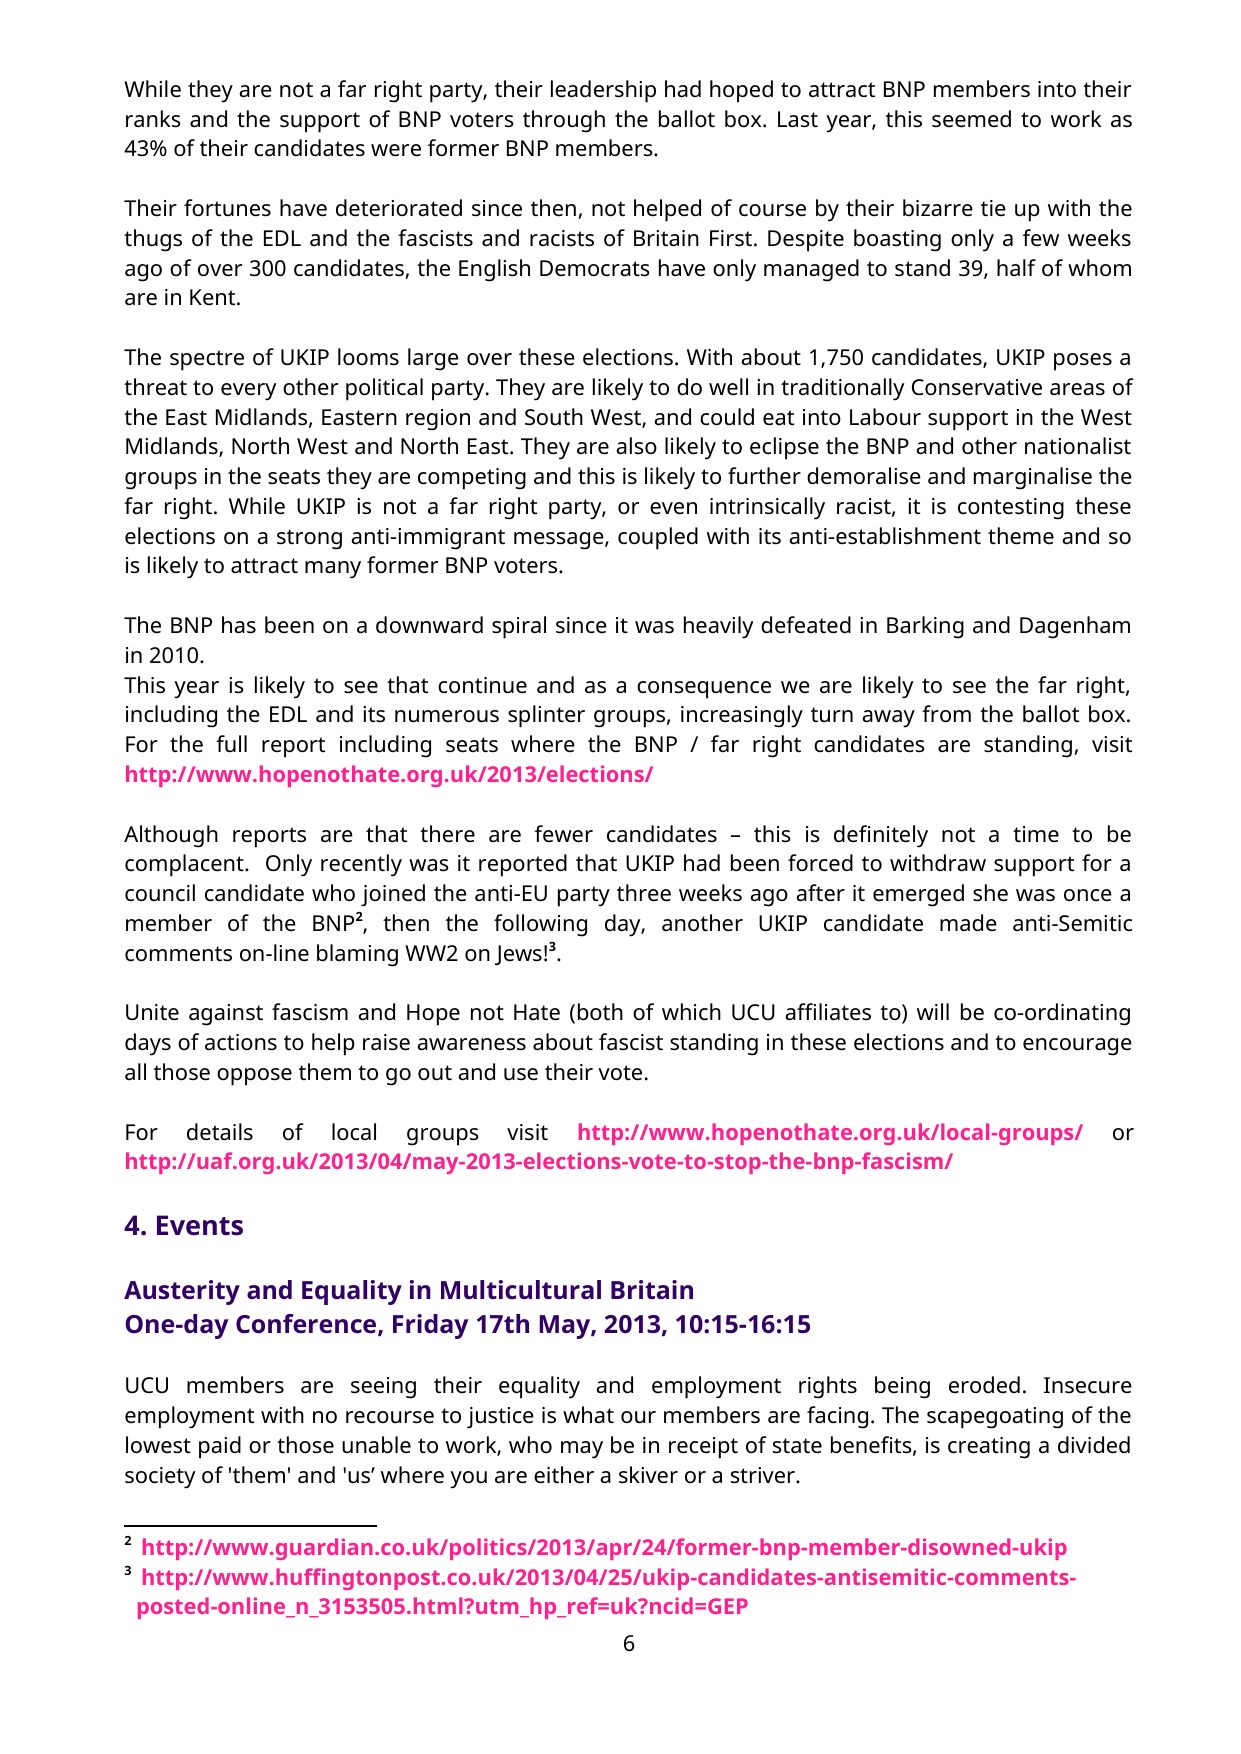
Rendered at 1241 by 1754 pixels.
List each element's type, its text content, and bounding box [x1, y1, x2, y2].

text Austerity and Equality in Multicultural Britain One-day Conference, Friday 17th May, 2013, 10:15-16:15 [124, 1273, 1134, 1341]
text While they are not a far right party, their leadership had hoped to attract BNP members into their ranks and the support of BNP voters through the ballot box. Last year, this seemed to work as 43% of their candidates were former BNP members. [124, 74, 1134, 163]
text Although reports are that there are fewer candidates – this is definitely not a time to be complacent. Only recently was it reported that UKIP had been forced to withdraw support for a council candidate who joined the anti-EU party three weeks ago after it emerged she was once a member of the BNP, then the following day, another UKIP candidate made anti-Semitic comments on-line blaming WW2 on Jews!. [124, 819, 1134, 968]
text The spectre of UKIP looms large over these elections. With about 1,750 candidates, UKIP poses a threat to every other political party. They are likely to do well in traditionally Conservative areas of the East Midlands, Eastern region and South West, and could eat into Labour support in the West Midlands, North West and North East. They are also likely to eclipse the BNP and other nationalist groups in the seats they are competing and this is likely to further demoralise and marginalise the far right. While UKIP is not a far right party, or even intrinsically racist, it is contesting these elections on a strong anti-immigrant message, coupled with its anti-establishment theme and so is likely to attract many former BNP voters. [124, 342, 1134, 580]
text The BNP has been on a downward spiral since it was heavily defeated in Barking and Dagenham in 2010. [124, 610, 1134, 670]
text UCU members are seeing their equality and employment rights being eroded. Insecure employment with no recourse to justice is what our members are facing. The scapegoating of the lowest paid or those unable to work, who may be in receipt of state benefits, is creating a divided society of 'them' and 'us’ where you are either a skiver or a striver. [124, 1371, 1134, 1490]
text Unite against fascism and Hope not Hate (both of which UCU affiliates to) will be co-ordinating days of actions to help raise awareness about fascist standing in these elections and to encourage all those oppose them to go out and use their vote. [124, 997, 1134, 1087]
text 4. Events [124, 1206, 1134, 1243]
text This year is likely to see that continue and as a consequence we are likely to see the far right, including the EDL and its numerous splinter groups, increasingly turn away from the ballot box. For the full report including seats where the BNP / far right candidates are standing, visit http://www.hopenothate.org.uk/2013/elections/ [124, 670, 1134, 789]
text For details of local groups visit http://www.hopenothate.org.uk/local-groups/ or http://uaf.org.uk/2013/04/may-2013-elections-vote-to-stop-the-bnp-fascism/ [124, 1117, 1134, 1176]
text Their fortunes have deteriorated since then, not helped of course by their bizarre tie up with the thugs of the EDL and the fascists and racists of Britain First. Despite boasting only a few weeks ago of over 300 candidates, the English Democrats have only managed to stand 39, half of whom are in Kent. [124, 193, 1134, 312]
